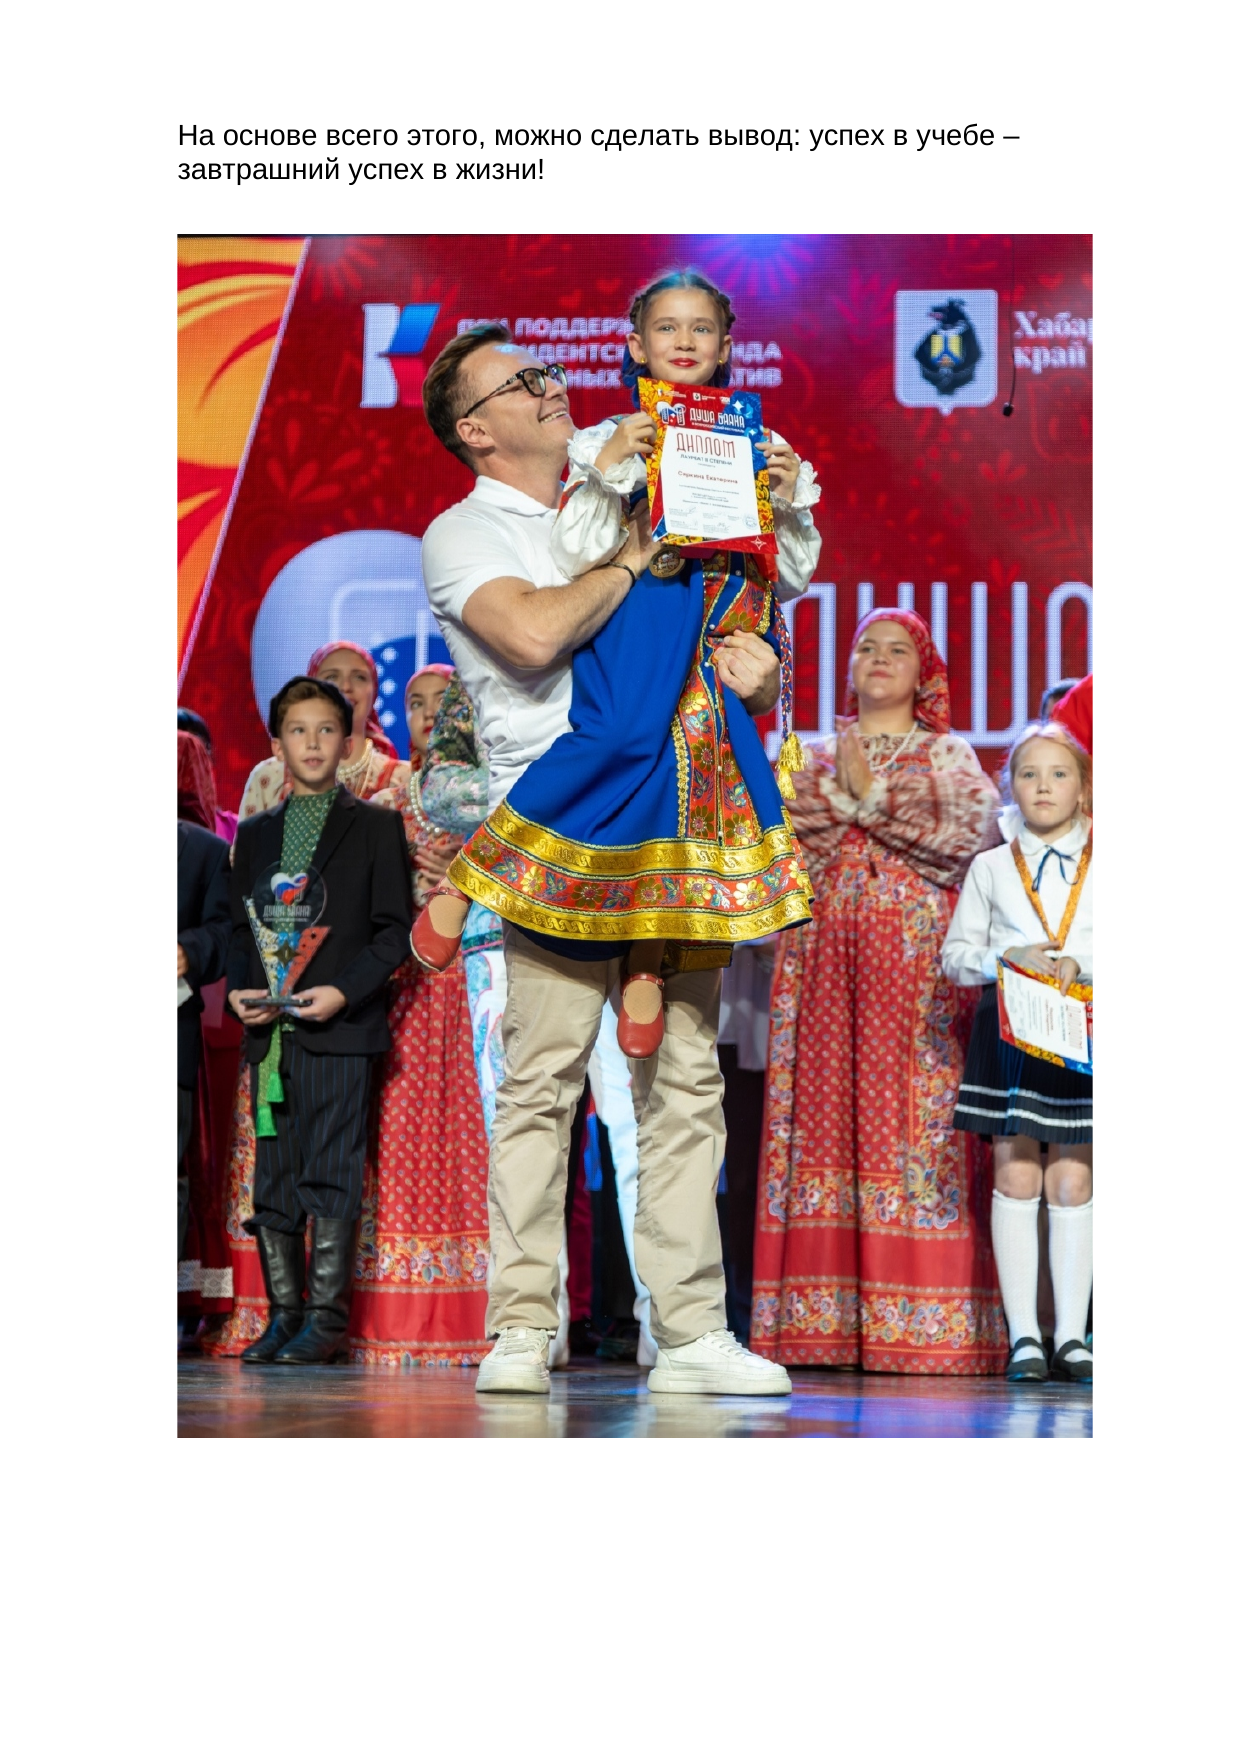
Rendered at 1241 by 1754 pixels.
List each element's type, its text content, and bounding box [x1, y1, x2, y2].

picture [177, 234, 1093, 1438]
text На основе всего этого, можно сделать вывод: успех в учебе – завтрашний успех в жизни! [177, 118, 1152, 185]
